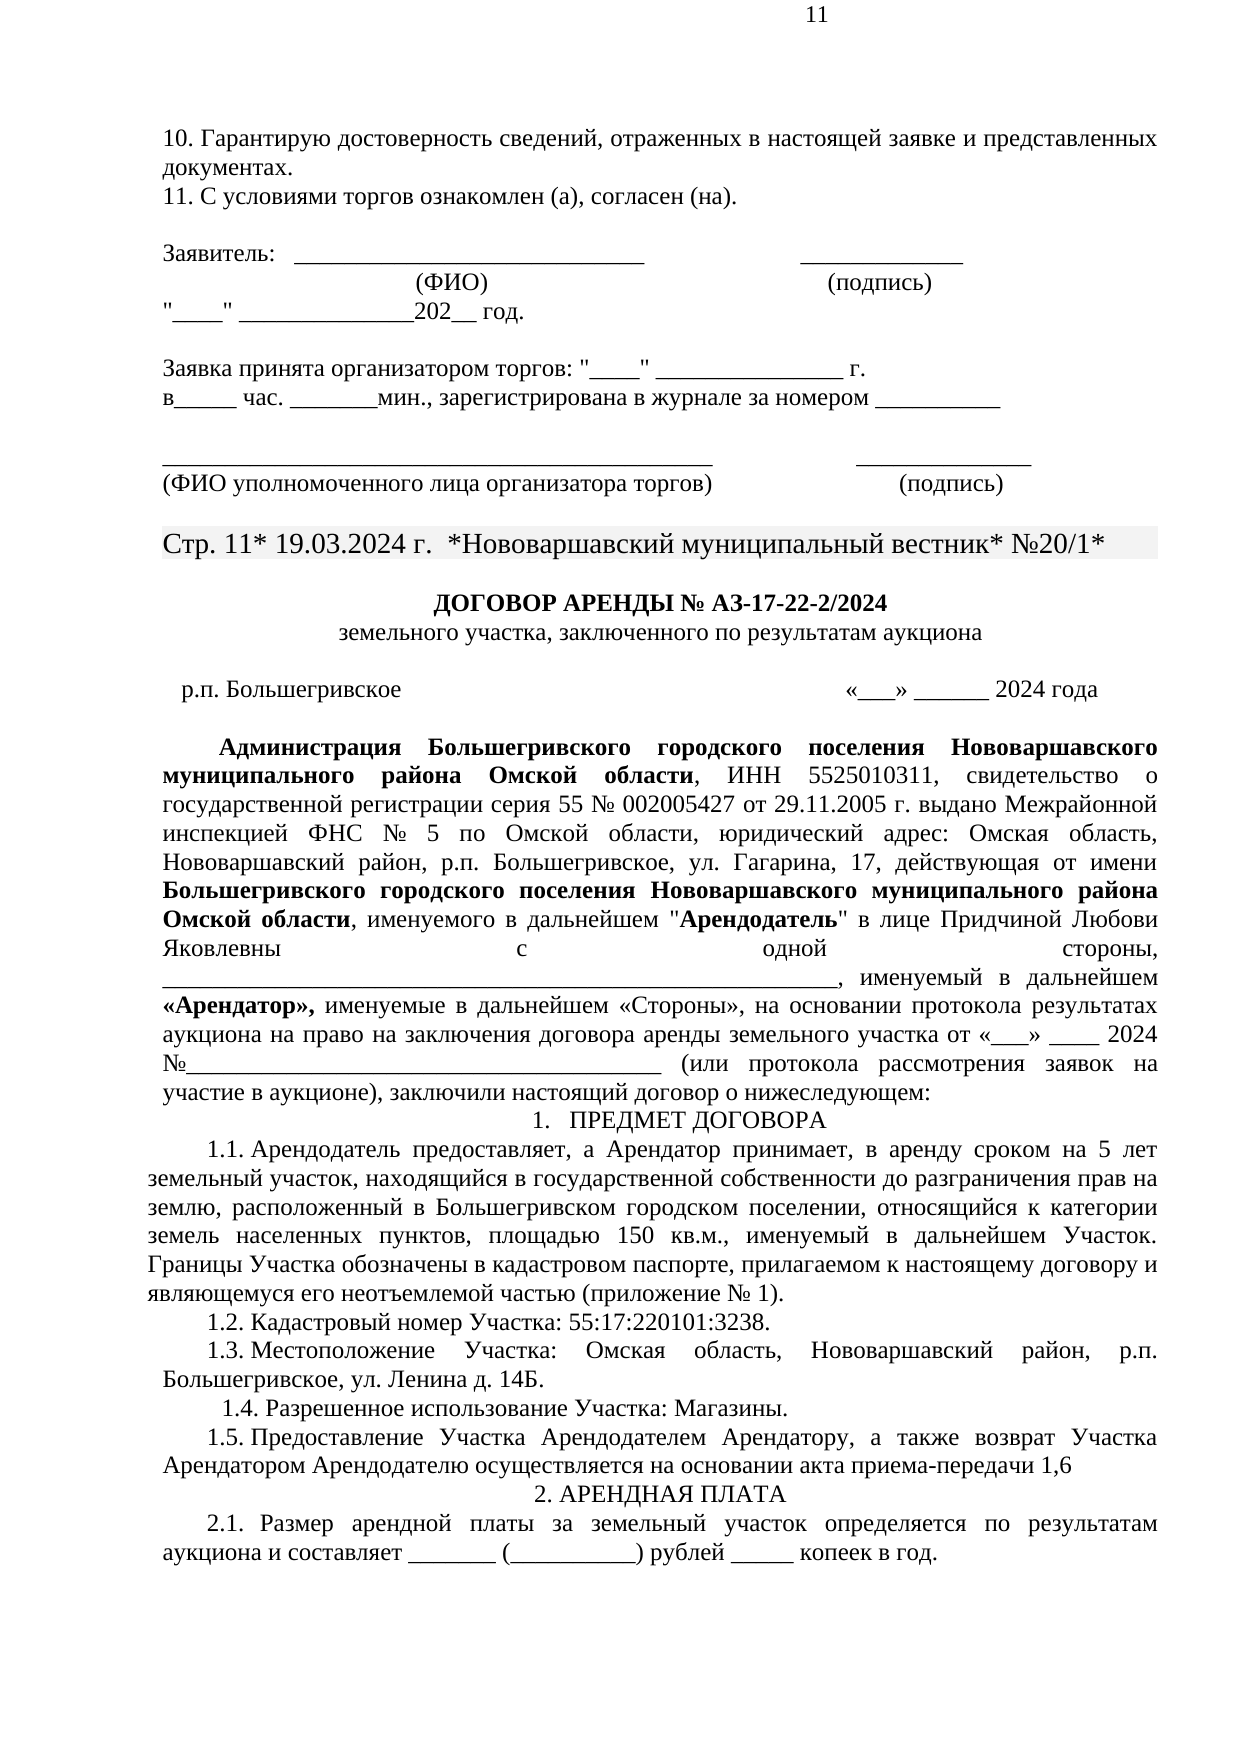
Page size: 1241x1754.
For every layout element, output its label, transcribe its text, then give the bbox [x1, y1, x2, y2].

text ДОГОВОР АРЕНДЫ № АЗ-17-22-2/2024 [162, 588, 1158, 617]
text Стр. 11* 19.03.2024 г. *Нововаршавский муниципальный вестник* №20/1* [162, 526, 1158, 559]
text земельного участка, заключенного по результатам аукциона [162, 617, 1158, 646]
text 1.5. Предоставление Участка Арендодателем Арендатору, а также возврат Участка Арендатором Арендодателю осуществляется на основании акта приема-передачи 1,6 [162, 1422, 1158, 1479]
text 10. Гарантирую достоверность сведений, отраженных в настоящей заявке и представленных документах. [162, 123, 1158, 181]
text 1.4. Разрешенное использование Участка: Магазины. [164, 1393, 1156, 1422]
text 1.1. Арендодатель предоставляет, а Арендатор принимает, в аренду сроком на 5 лет земельный участок, находящийся в государственной собственности до разграничения прав на землю, расположенный в Большегривском городском поселении, относящийся к категории земель населенных пунктов, площадью 150 кв.м., именуемый в дальнейшем Участок. Границы Участка обозначены в кадастровом паспорте, прилагаемом к настоящему договору и являющемуся его неотъемлемой частью (приложение № 1). [147, 1134, 1158, 1307]
text 2. АРЕНДНАЯ ПЛАТА [162, 1479, 1158, 1508]
text в_____ час. _______мин., зарегистрирована в журнале за номером __________ [162, 382, 1158, 411]
text 2.1. Размер арендной платы за земельный участок определяется по результатам аукциона и составляет _______ (__________) рублей _____ копеек в год. [162, 1508, 1158, 1566]
text 1.2. Кадастровый номер Участка: 55:17:220101:3238. [162, 1307, 1158, 1336]
text (ФИО) (подпись) [162, 267, 1158, 296]
text Заявка принята организатором торгов: "____" _______________ г. [162, 353, 1158, 382]
text р.п. Большегривское «___» ______ 2024 года [162, 674, 1158, 703]
text (ФИО уполномоченного лица организатора торгов) (подпись) [162, 468, 1158, 497]
text Администрация Большегривского городского поселения Нововаршавского муниципального района Омской области, ИНН 5525010311, свидетельство о государственной регистрации серия 55 № 002005427 от 29.11.2005 г. выдано Межрайонной инспекцией ФНС № 5 по Омской области, юридический адрес: Омская область, Нововаршавский район, р.п. Большегривское, ул. Гагарина, 17, действующая от имени Большегривского городского поселения Нововаршавского муниципального района Омской области, именуемого в дальнейшем "Арендодатель" в лице Придчиной Любови Яковлевны с одной стороны, ______________________________________________________, именуемый в дальнейшем «Арендатор», именуемые в дальнейшем «Стороны», на основании протокола результатах аукциона на право на заключения договора аренды земельного участка от «___» ____ 2024 №______________________________________ (или протокола рассмотрения заявок на участие в аукционе), заключили настоящий договор о нижеследующем: [162, 732, 1158, 1106]
text Заявитель: ____________________________ _____________ [162, 238, 1158, 267]
text 1.3. Местоположение Участка: Омская область, Нововаршавский район, р.п. Большегривское, ул. Ленина д. 14Б. [162, 1336, 1158, 1393]
text 11. С условиями торгов ознакомлен (а), согласен (на). [162, 181, 1158, 210]
list ПРЕДМЕТ ДОГОВОРА [200, 1106, 1158, 1134]
text ____________________________________________ ______________ [162, 440, 1158, 468]
text "____" ______________202__ год. [162, 296, 1158, 325]
